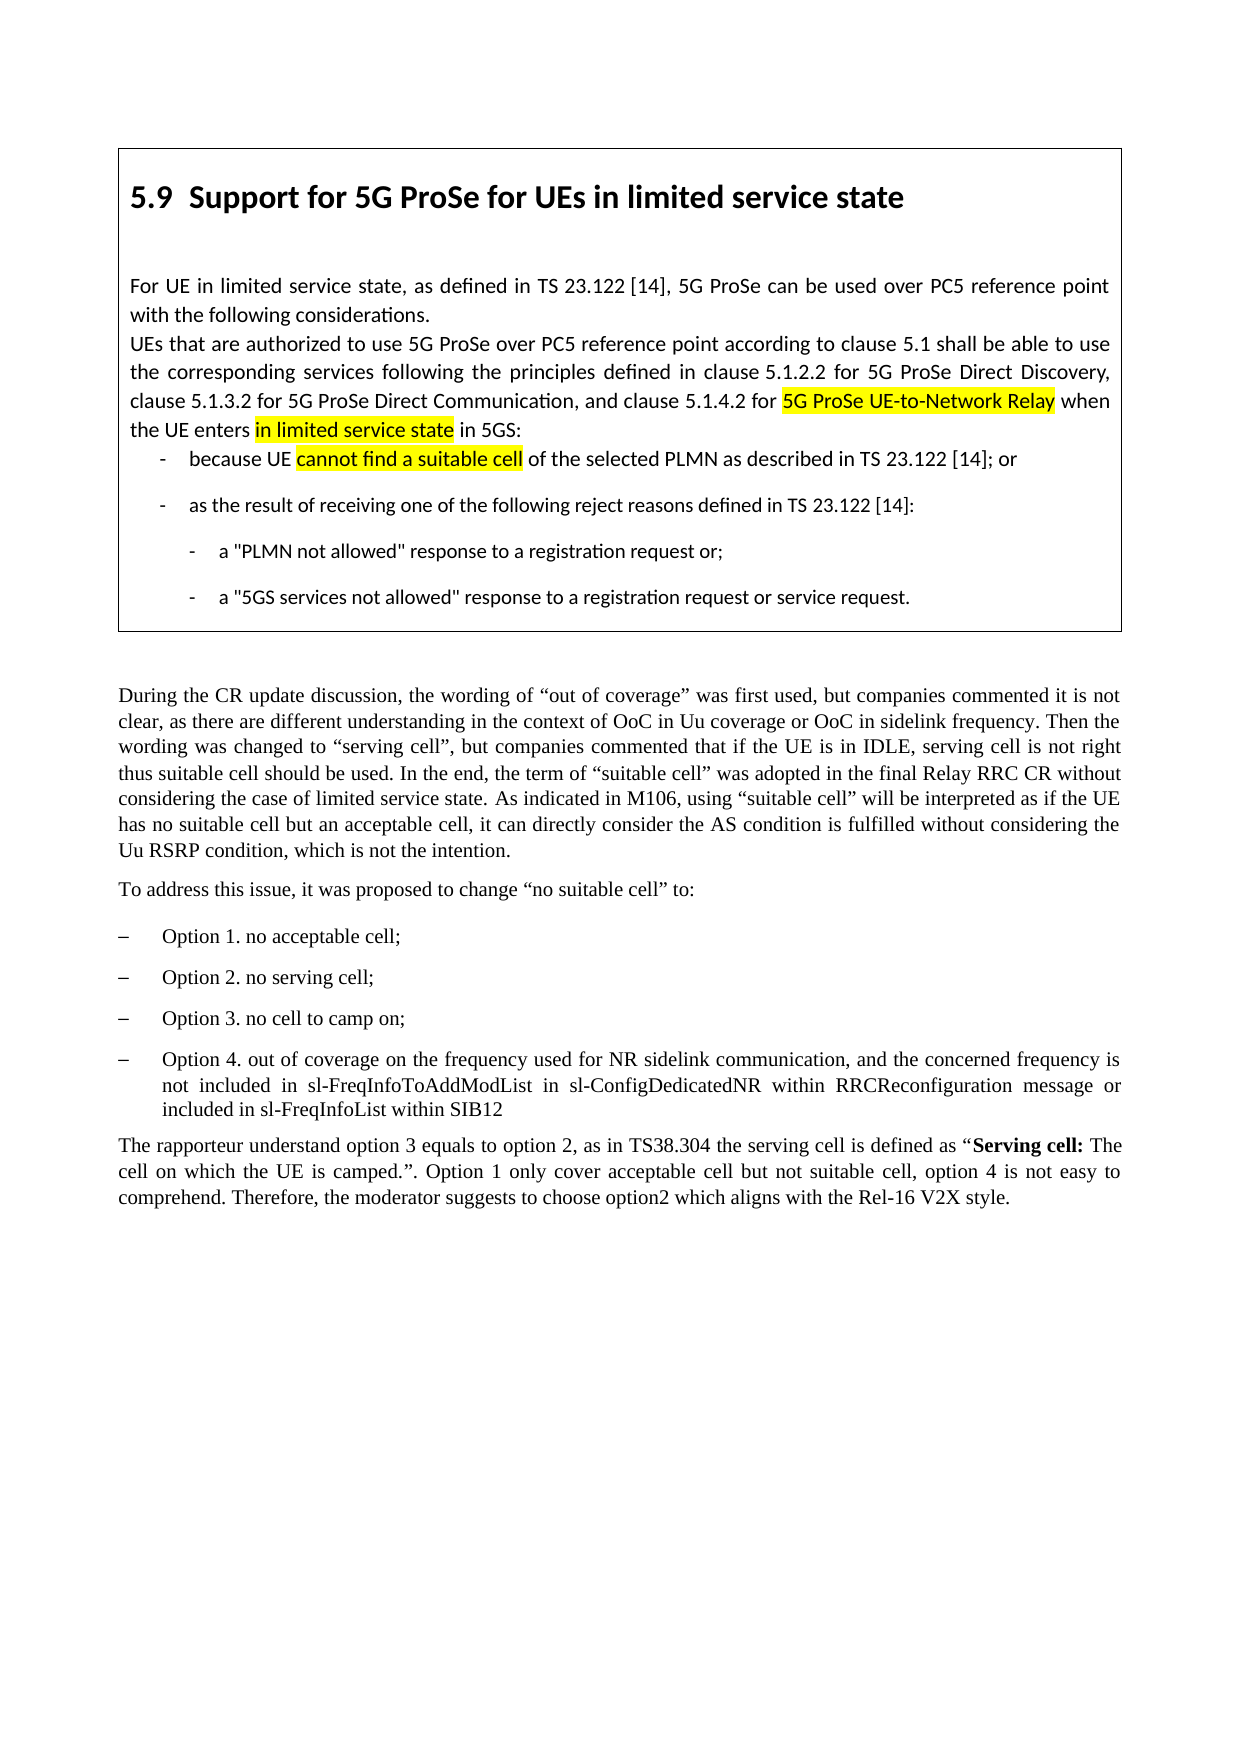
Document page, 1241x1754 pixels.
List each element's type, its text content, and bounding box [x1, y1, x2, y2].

list Option 4. out of coverage on the frequency used for NR sidelink communication, and the concerned frequency is not included in sl-FreqInfoToAddModList in sl-ConfigDedicatedNR within RRCReconfiguration message or included in sl-FreqInfoList within SIB12 [118, 1044, 1122, 1121]
table_header 5.9 Support for 5G ProSe for UEs in limited service state For UE in limited service state, as defined in TS 23.122 [14], 5G ProSe can be used over PC5 reference point with the following considerations. UEs that are authorized to use 5G ProSe over PC5 reference point according to clause 5.1 shall be able to use the corresponding services following the principles defined in clause 5.1.2.2 for 5G ProSe Direct Discovery, clause 5.1.3.2 for 5G ProSe Direct Communication, and clause 5.1.4.2 for 5G ProSe UE-to-Network Relay when the UE enters in limited service state in 5GS: - because UE cannot find a suitable cell of the selected PLMN as described in TS 23.122 [14]; or - as the result of receiving one of the following reject reasons defined in TS 23.122 [14]: - a "PLMN not allowed" response to a registration request or; - a "5GS services not allowed" response to a registration request or service request. [119, 149, 1121, 631]
list Option 1. no acceptable cell; [118, 921, 1122, 950]
text To address this issue, it was proposed to change “no suitable cell” to: [118, 877, 1122, 901]
list Option 2. no serving cell; [118, 962, 1122, 991]
text During the CR update discussion, the wording of “out of coverage” was first used, but companies commented it is not clear, as there are different understanding in the context of OoC in Uu coverage or OoC in sidelink frequency. Then the wording was changed to “serving cell”, but companies commented that if the UE is in IDLE, serving cell is not right thus suitable cell should be used. In the end, the term of “suitable cell” was adopted in the final Relay RRC CR without considering the case of limited service state. As indicated in M106, using “suitable cell” will be interpreted as if the UE has no suitable cell but an acceptable cell, it can directly consider the AS condition is fulfilled without considering the Uu RSRP condition, which is not the intention. [118, 683, 1122, 862]
text The rapporteur understand option 3 equals to option 2, as in TS38.304 the serving cell is defined as “Serving cell: The cell on which the UE is camped.”. Option 1 only cover acceptable cell but not suitable cell, option 4 is not easy to comprehend. Therefore, the moderator suggests to choose option2 which aligns with the Rel-16 V2X style. [118, 1133, 1122, 1209]
list Option 3. no cell to camp on; [118, 1003, 1122, 1032]
